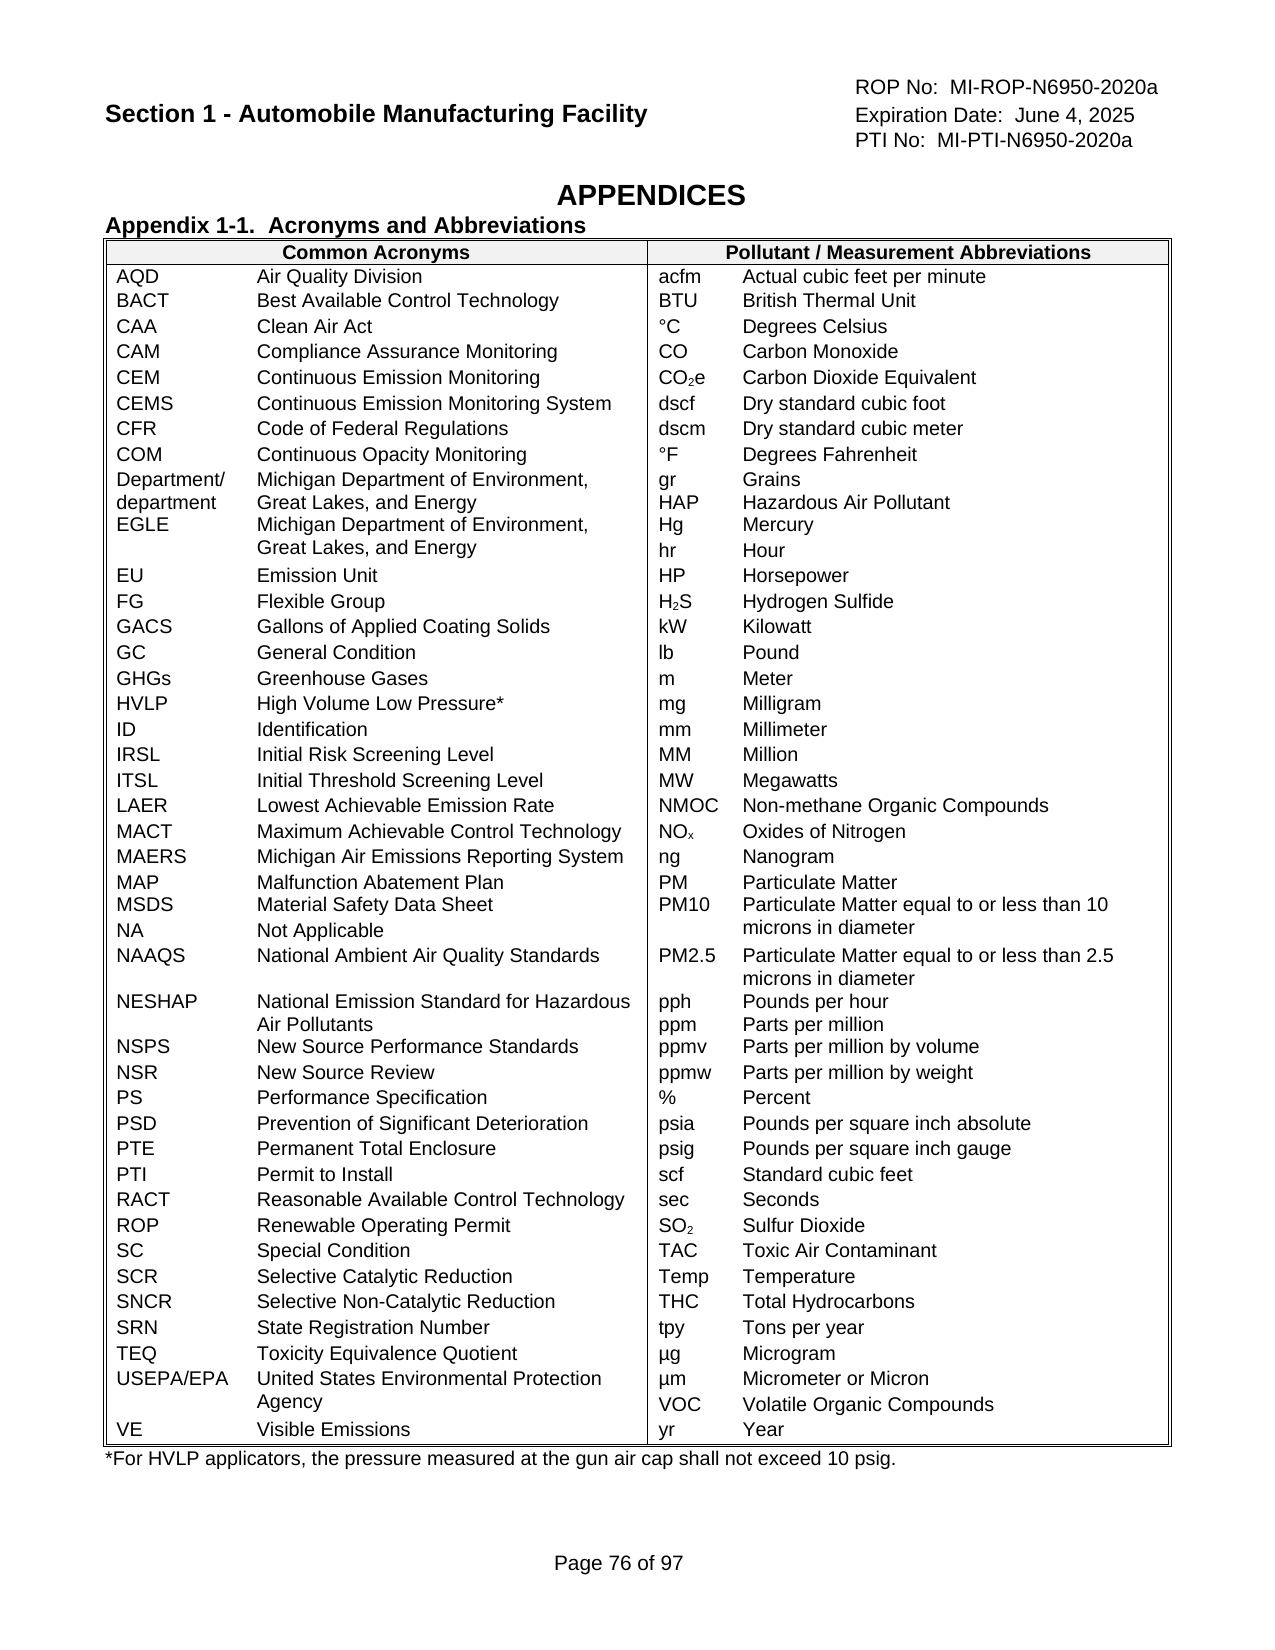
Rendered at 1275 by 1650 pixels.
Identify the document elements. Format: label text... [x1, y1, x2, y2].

table_cell NOx [648, 820, 731, 845]
table_cell Horsepower [731, 564, 1168, 590]
table_cell Greenhouse Gases [245, 666, 647, 692]
table_cell British Thermal Unit [731, 289, 1168, 315]
table_cell Particulate Matter equal to or less than 2.5 microns in diameter [731, 944, 1168, 990]
table_cell National Emission Standard for Hazardous Air Pollutants [245, 990, 647, 1035]
table_cell Initial Risk Screening Level [245, 743, 647, 768]
table_cell Percent [731, 1086, 1168, 1112]
table_header Pollutant / Measurement Abbreviations [648, 241, 1168, 264]
table_cell PM [648, 871, 731, 893]
table_cell Micrometer or Micron [731, 1367, 1168, 1392]
table_cell Volatile Organic Compounds [731, 1393, 1168, 1418]
table_cell NAAQS [107, 944, 245, 990]
table_cell Hour [731, 539, 1168, 564]
table_cell CEMS [107, 391, 245, 417]
table_cell ROP [107, 1214, 245, 1239]
table_cell Gallons of Applied Coating Solids [245, 615, 647, 641]
table_cell State Registration Number [245, 1316, 647, 1341]
table_cell °F [648, 443, 731, 468]
table_cell Michigan Department of Environment, Great Lakes, and Energy [245, 513, 647, 564]
table_cell Pound [731, 641, 1168, 666]
table_cell Million [731, 743, 1168, 768]
table_cell PM10 [648, 893, 731, 944]
table_cell PSD [107, 1112, 245, 1137]
table_cell Temperature [731, 1265, 1168, 1290]
table_cell dscm [648, 417, 731, 442]
table_cell EGLE [107, 513, 245, 564]
table_cell Total Hydrocarbons [731, 1290, 1168, 1316]
table_cell Microgram [731, 1341, 1168, 1367]
table_cell IRSL [107, 743, 245, 768]
table_cell acfm [648, 265, 731, 289]
table_cell Flexible Group [245, 590, 647, 615]
table_cell Nanogram [731, 845, 1168, 871]
table_cell VE [107, 1418, 245, 1443]
table_cell VOC [648, 1393, 731, 1418]
table_cell gr [648, 468, 731, 491]
table_cell µm [648, 1367, 731, 1392]
table_cell Air Quality Division [245, 265, 647, 289]
table_cell Particulate Matter [731, 871, 1168, 893]
table_cell mm [648, 718, 731, 743]
table_cell General Condition [245, 641, 647, 666]
table_cell tpy [648, 1316, 731, 1341]
table_cell BACT [107, 289, 245, 315]
table_cell United States Environmental Protection Agency [245, 1367, 647, 1418]
table_cell HAP [648, 491, 731, 513]
table_cell m [648, 666, 731, 692]
table_cell SCR [107, 1265, 245, 1290]
table_cell ng [648, 845, 731, 871]
table_cell Permit to Install [245, 1163, 647, 1188]
table_cell LAER [107, 794, 245, 819]
table_cell Parts per million by volume [731, 1035, 1168, 1061]
table_cell Visible Emissions [245, 1418, 647, 1443]
table_cell Selective Catalytic Reduction [245, 1265, 647, 1290]
table_cell NSPS [107, 1035, 245, 1061]
table_cell psig [648, 1137, 731, 1163]
table_cell Initial Threshold Screening Level [245, 769, 647, 794]
table_cell Lowest Achievable Emission Rate [245, 794, 647, 819]
table_cell Degrees Fahrenheit [731, 443, 1168, 468]
table_cell Mercury [731, 513, 1168, 539]
table_cell Michigan Department of Environment, Great Lakes, and Energy [245, 468, 647, 513]
table_cell Dry standard cubic meter [731, 417, 1168, 442]
table_cell Toxic Air Contaminant [731, 1239, 1168, 1265]
table_header Common Acronyms [107, 241, 647, 264]
table_cell ppmv [648, 1035, 731, 1061]
table_cell THC [648, 1290, 731, 1316]
table_cell % [648, 1086, 731, 1112]
table_cell SNCR [107, 1290, 245, 1316]
table_cell CO2e [648, 366, 731, 391]
subtitle Appendix 1-1. Acronyms and Abbreviations [105, 212, 1170, 238]
table_cell Degrees Celsius [731, 315, 1168, 340]
table_cell Meter [731, 666, 1168, 692]
table_cell MSDS [107, 893, 245, 919]
table_cell CO [648, 340, 731, 366]
table_cell mg [648, 692, 731, 717]
table_cell Actual cubic feet per minute [731, 265, 1168, 289]
table_cell Renewable Operating Permit [245, 1214, 647, 1239]
table_cell Reasonable Available Control Technology [245, 1188, 647, 1214]
table_cell GACS [107, 615, 245, 641]
table_cell Michigan Air Emissions Reporting System [245, 845, 647, 871]
table_cell Continuous Emission Monitoring [245, 366, 647, 391]
table_cell Year [731, 1418, 1168, 1443]
table_cell COM [107, 443, 245, 468]
table_cell MAP [107, 871, 245, 893]
table_cell °C [648, 315, 731, 340]
table_cell hr [648, 539, 731, 564]
table_cell SRN [107, 1316, 245, 1341]
table_cell HVLP [107, 692, 245, 717]
table_cell EU [107, 564, 245, 590]
table_cell Malfunction Abatement Plan [245, 871, 647, 893]
table_cell ppm [648, 1013, 731, 1035]
table_cell Best Available Control Technology [245, 289, 647, 315]
table_cell Continuous Emission Monitoring System [245, 391, 647, 417]
table_cell RACT [107, 1188, 245, 1214]
table_cell AQD [107, 265, 245, 289]
table_cell Compliance Assurance Monitoring [245, 340, 647, 366]
table_cell kW [648, 615, 731, 641]
table_cell Continuous Opacity Monitoring [245, 443, 647, 468]
table_cell MW [648, 769, 731, 794]
table_cell ITSL [107, 769, 245, 794]
table_cell BTU [648, 289, 731, 315]
table_cell MACT [107, 820, 245, 845]
table_cell Toxicity Equivalence Quotient [245, 1341, 647, 1367]
table_cell SC [107, 1239, 245, 1265]
table_cell Hg [648, 513, 731, 539]
table_cell Material Safety Data Sheet [245, 893, 647, 919]
table_cell PS [107, 1086, 245, 1112]
table_cell Temp [648, 1265, 731, 1290]
table_cell TEQ [107, 1341, 245, 1367]
table_cell NMOC [648, 794, 731, 819]
table_cell Prevention of Significant Deterioration [245, 1112, 647, 1137]
table_cell CAA [107, 315, 245, 340]
table_cell Non-methane Organic Compounds [731, 794, 1168, 819]
table_cell MM [648, 743, 731, 768]
table_cell USEPA/EPA [107, 1367, 245, 1418]
table_cell Hydrogen Sulfide [731, 590, 1168, 615]
table_cell sec [648, 1188, 731, 1214]
table_cell Permanent Total Enclosure [245, 1137, 647, 1163]
table_cell PM2.5 [648, 944, 731, 990]
table_cell pph [648, 990, 731, 1012]
table_cell Clean Air Act [245, 315, 647, 340]
table_cell yr [648, 1418, 731, 1443]
table_cell CEM [107, 366, 245, 391]
table_cell Not Applicable [245, 919, 647, 944]
table_cell Emission Unit [245, 564, 647, 590]
table_cell Hazardous Air Pollutant [731, 491, 1168, 513]
table_cell National Ambient Air Quality Standards [245, 944, 647, 990]
table_cell GC [107, 641, 245, 666]
table_cell CFR [107, 417, 245, 442]
table_cell ID [107, 718, 245, 743]
table_cell Carbon Dioxide Equivalent [731, 366, 1168, 391]
table_cell High Volume Low Pressure* [245, 692, 647, 717]
table_cell Particulate Matter equal to or less than 10 microns in diameter [731, 893, 1168, 944]
table_cell scf [648, 1163, 731, 1188]
table_cell Identification [245, 718, 647, 743]
table_cell SO2 [648, 1214, 731, 1239]
table_cell Kilowatt [731, 615, 1168, 641]
text *For HVLP applicators, the pressure measured at the gun air cap shall not exceed 10 psig. [105, 1447, 1170, 1469]
table_cell Dry standard cubic foot [731, 391, 1168, 417]
table_cell H2S [648, 590, 731, 615]
table_cell Special Condition [245, 1239, 647, 1265]
table_cell New Source Performance Standards [245, 1035, 647, 1061]
table_cell PTE [107, 1137, 245, 1163]
table_cell psia [648, 1112, 731, 1137]
table_header APPENDICES [116, 178, 1186, 212]
table_cell Pounds per square inch gauge [731, 1137, 1168, 1163]
table_cell Tons per year [731, 1316, 1168, 1341]
table_cell Standard cubic feet [731, 1163, 1168, 1188]
table_cell NA [107, 919, 245, 944]
table_cell dscf [648, 391, 731, 417]
table_cell New Source Review [245, 1061, 647, 1086]
table_cell TAC [648, 1239, 731, 1265]
table_cell µg [648, 1341, 731, 1367]
table_cell Millimeter [731, 718, 1168, 743]
table_cell Pounds per square inch absolute [731, 1112, 1168, 1137]
table_cell PTI [107, 1163, 245, 1188]
table_cell Grains [731, 468, 1168, 491]
table_cell Department/ department [107, 468, 245, 513]
table_cell HP [648, 564, 731, 590]
table_cell Code of Federal Regulations [245, 417, 647, 442]
table_cell NSR [107, 1061, 245, 1086]
table_cell ppmw [648, 1061, 731, 1086]
table_cell lb [648, 641, 731, 666]
table_cell MAERS [107, 845, 245, 871]
table_cell FG [107, 590, 245, 615]
table_cell Oxides of Nitrogen [731, 820, 1168, 845]
table_cell Milligram [731, 692, 1168, 717]
table_cell GHGs [107, 666, 245, 692]
table_cell Maximum Achievable Control Technology [245, 820, 647, 845]
table_cell Performance Specification [245, 1086, 647, 1112]
table_cell NESHAP [107, 990, 245, 1035]
table_cell Parts per million by weight [731, 1061, 1168, 1086]
table_cell Sulfur Dioxide [731, 1214, 1168, 1239]
table_cell Pounds per hour [731, 990, 1168, 1012]
table_cell Megawatts [731, 769, 1168, 794]
table_cell Selective Non-Catalytic Reduction [245, 1290, 647, 1316]
table_cell Seconds [731, 1188, 1168, 1214]
table_cell Carbon Monoxide [731, 340, 1168, 366]
table_cell CAM [107, 340, 245, 366]
table_cell Parts per million [731, 1013, 1168, 1035]
